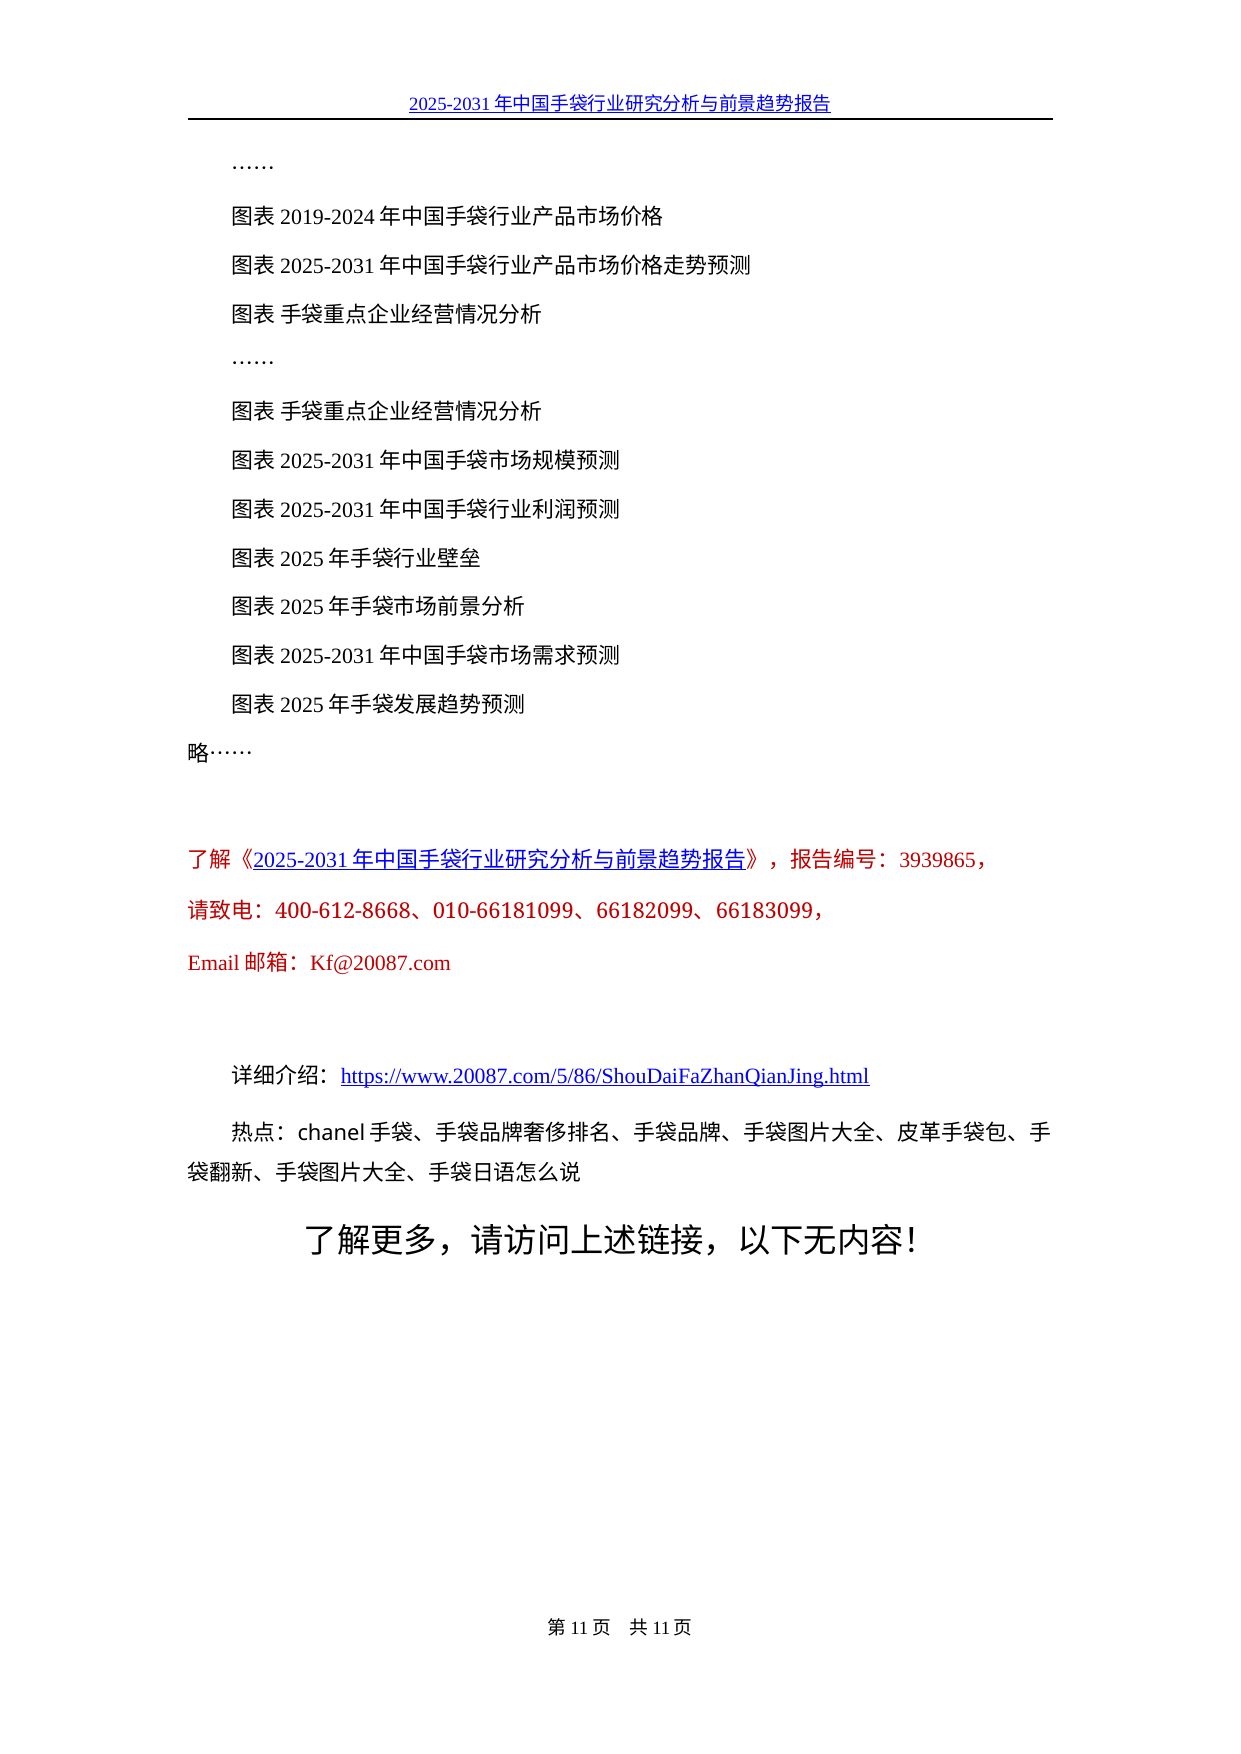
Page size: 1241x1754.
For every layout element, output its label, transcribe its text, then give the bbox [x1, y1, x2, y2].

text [187, 150, 1053, 768]
title 了解更多，请访问上述链接，以下无内容！ [187, 1205, 1053, 1270]
text 请致电：400-612-8668、010-66181099、66182099、66183099， [187, 893, 1053, 926]
text Email邮箱：Kf@20087.com [187, 945, 1053, 977]
text 热点：chanel手袋、手袋品牌奢侈排名、手袋品牌、手袋图片大全、皮革手袋包、手袋翻新、手袋图片大全、手袋日语怎么说 [187, 1114, 1053, 1187]
text 了解《2025-2031年中国手袋行业研究分析与前景趋势报告》，报告编号：3939865， [187, 842, 1053, 874]
text 详细介绍：https://www.20087.com/5/86/ShouDaiFaZhanQianJing.html [187, 1058, 1053, 1090]
